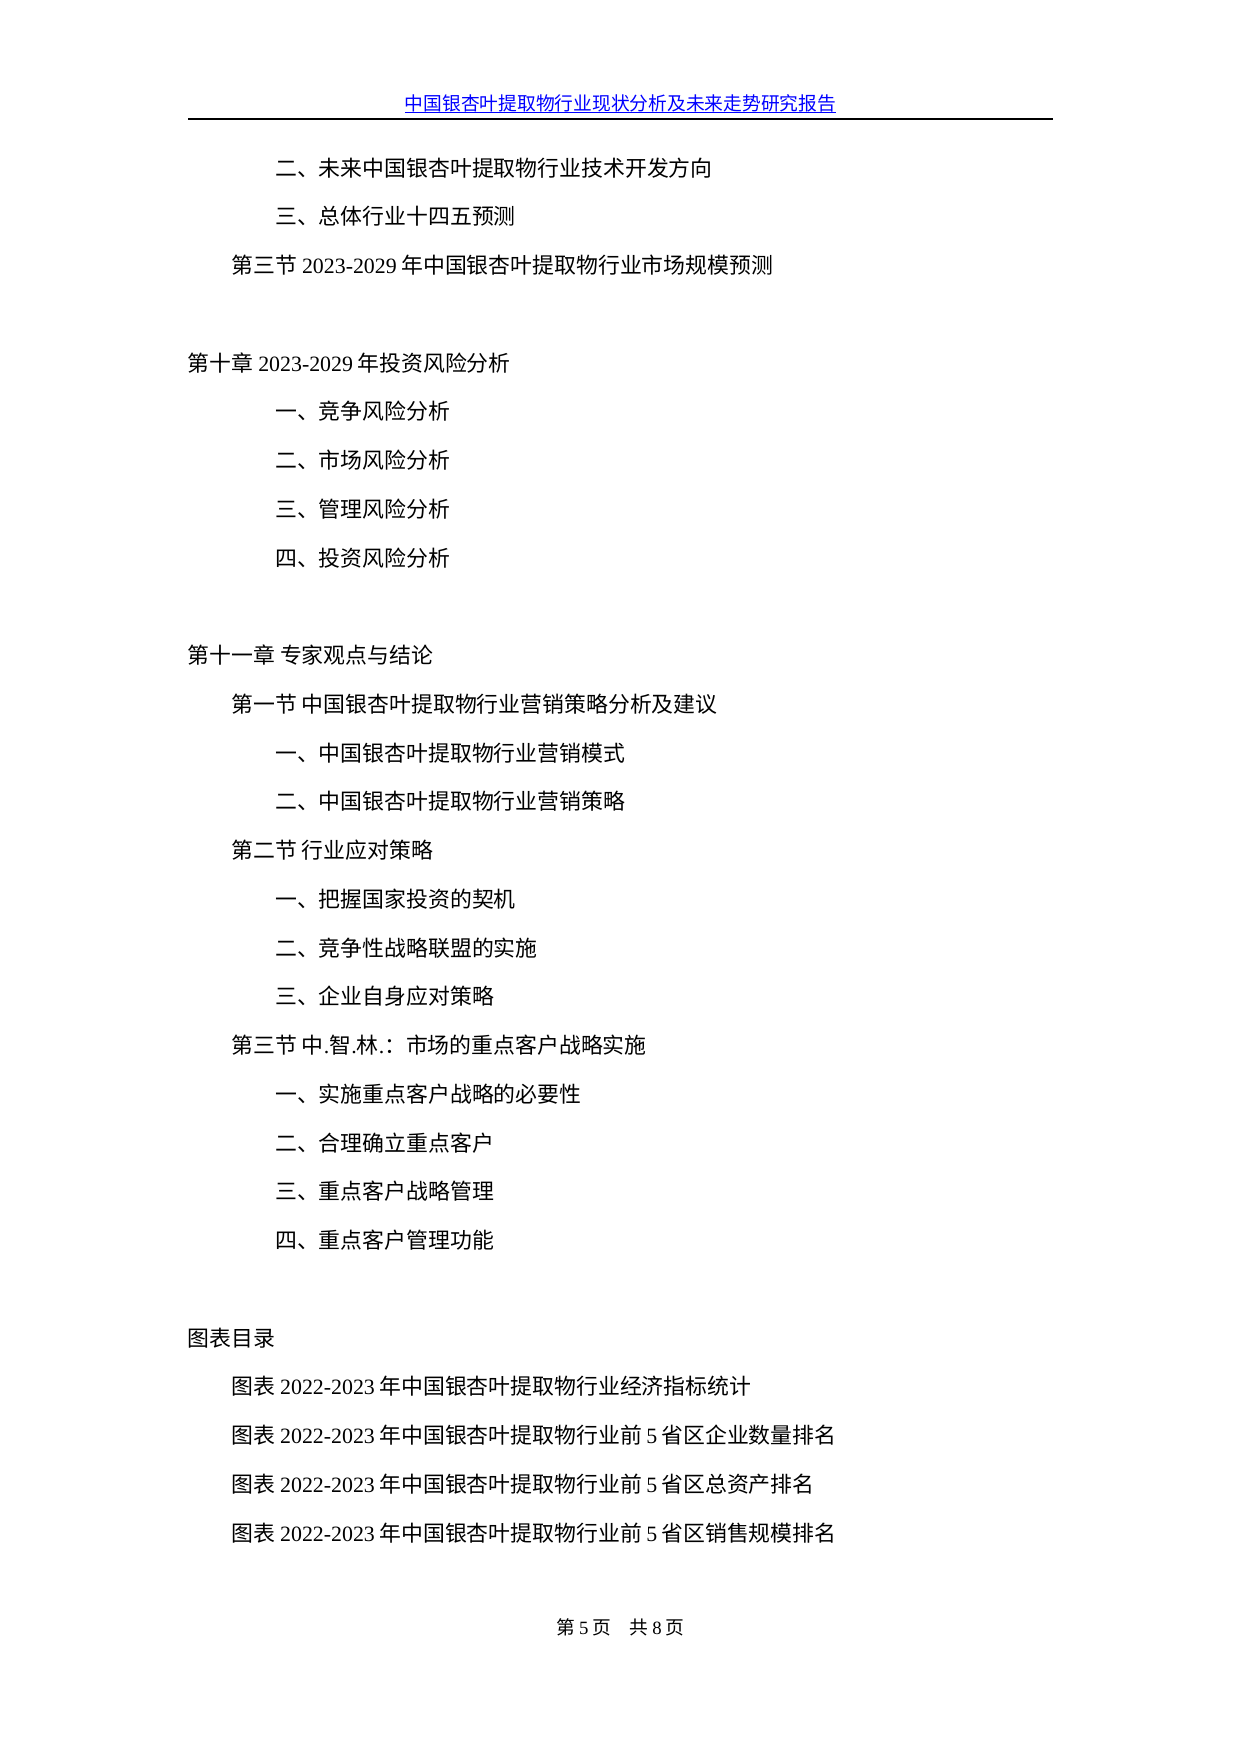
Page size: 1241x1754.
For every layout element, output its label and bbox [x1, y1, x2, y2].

text [187, 150, 1053, 1548]
